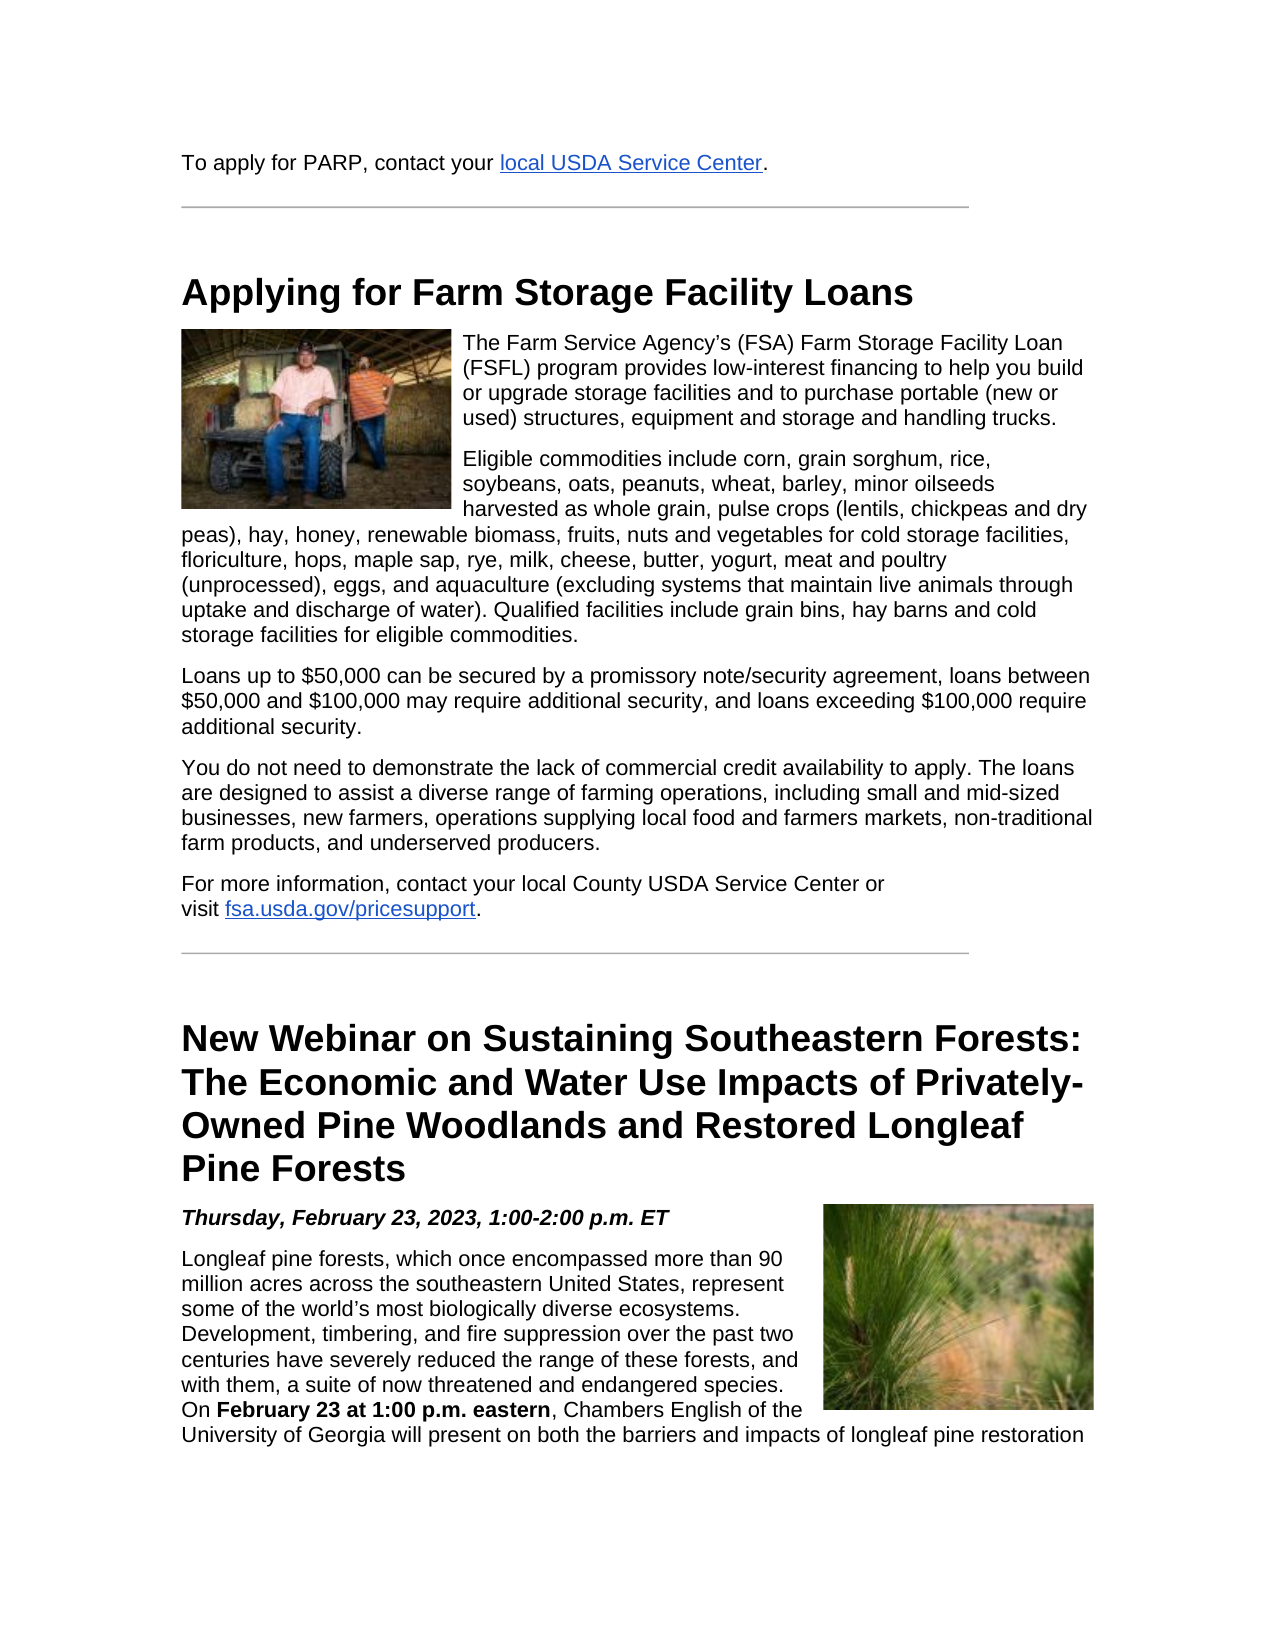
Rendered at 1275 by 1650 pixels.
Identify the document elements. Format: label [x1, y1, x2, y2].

picture [823, 1204, 1094, 1410]
picture [181, 329, 452, 509]
